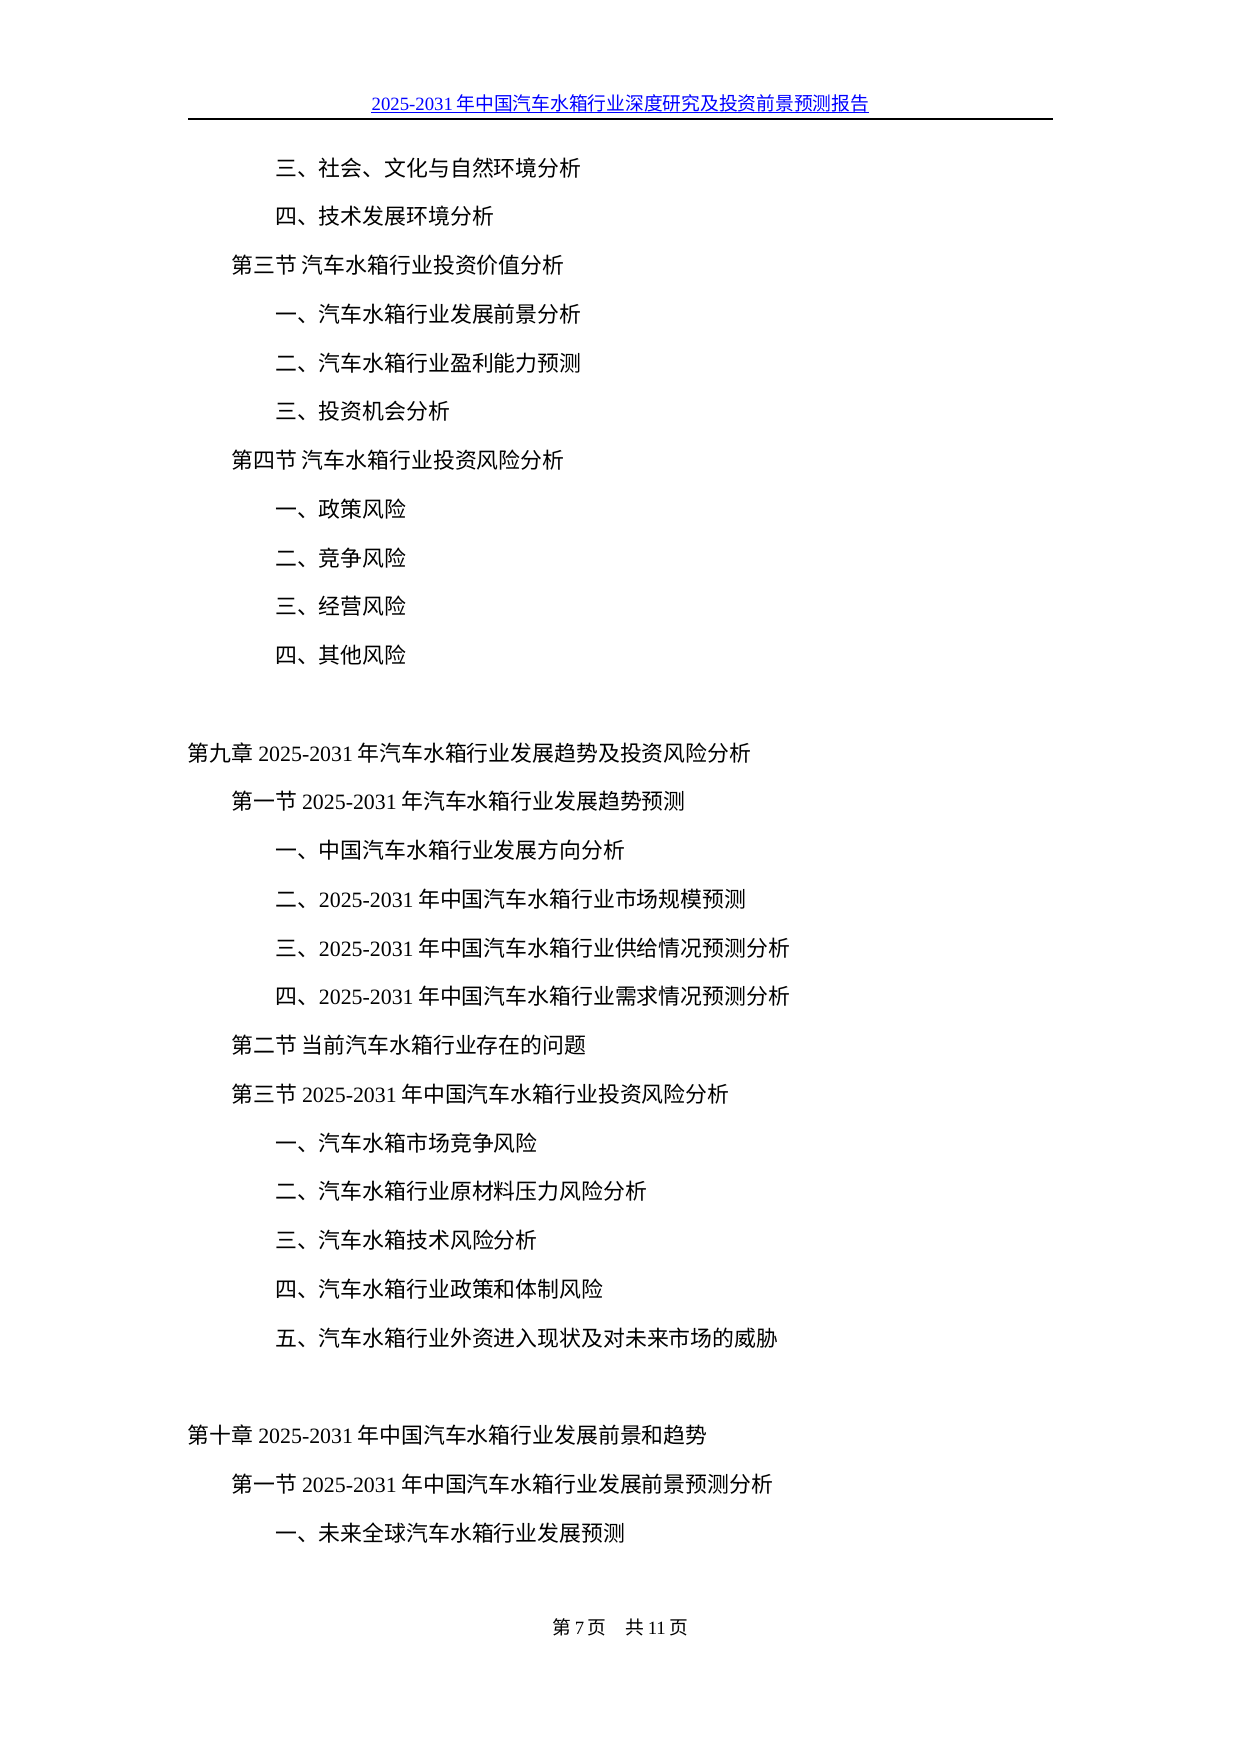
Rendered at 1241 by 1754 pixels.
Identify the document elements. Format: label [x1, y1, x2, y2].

text [187, 150, 1053, 1548]
